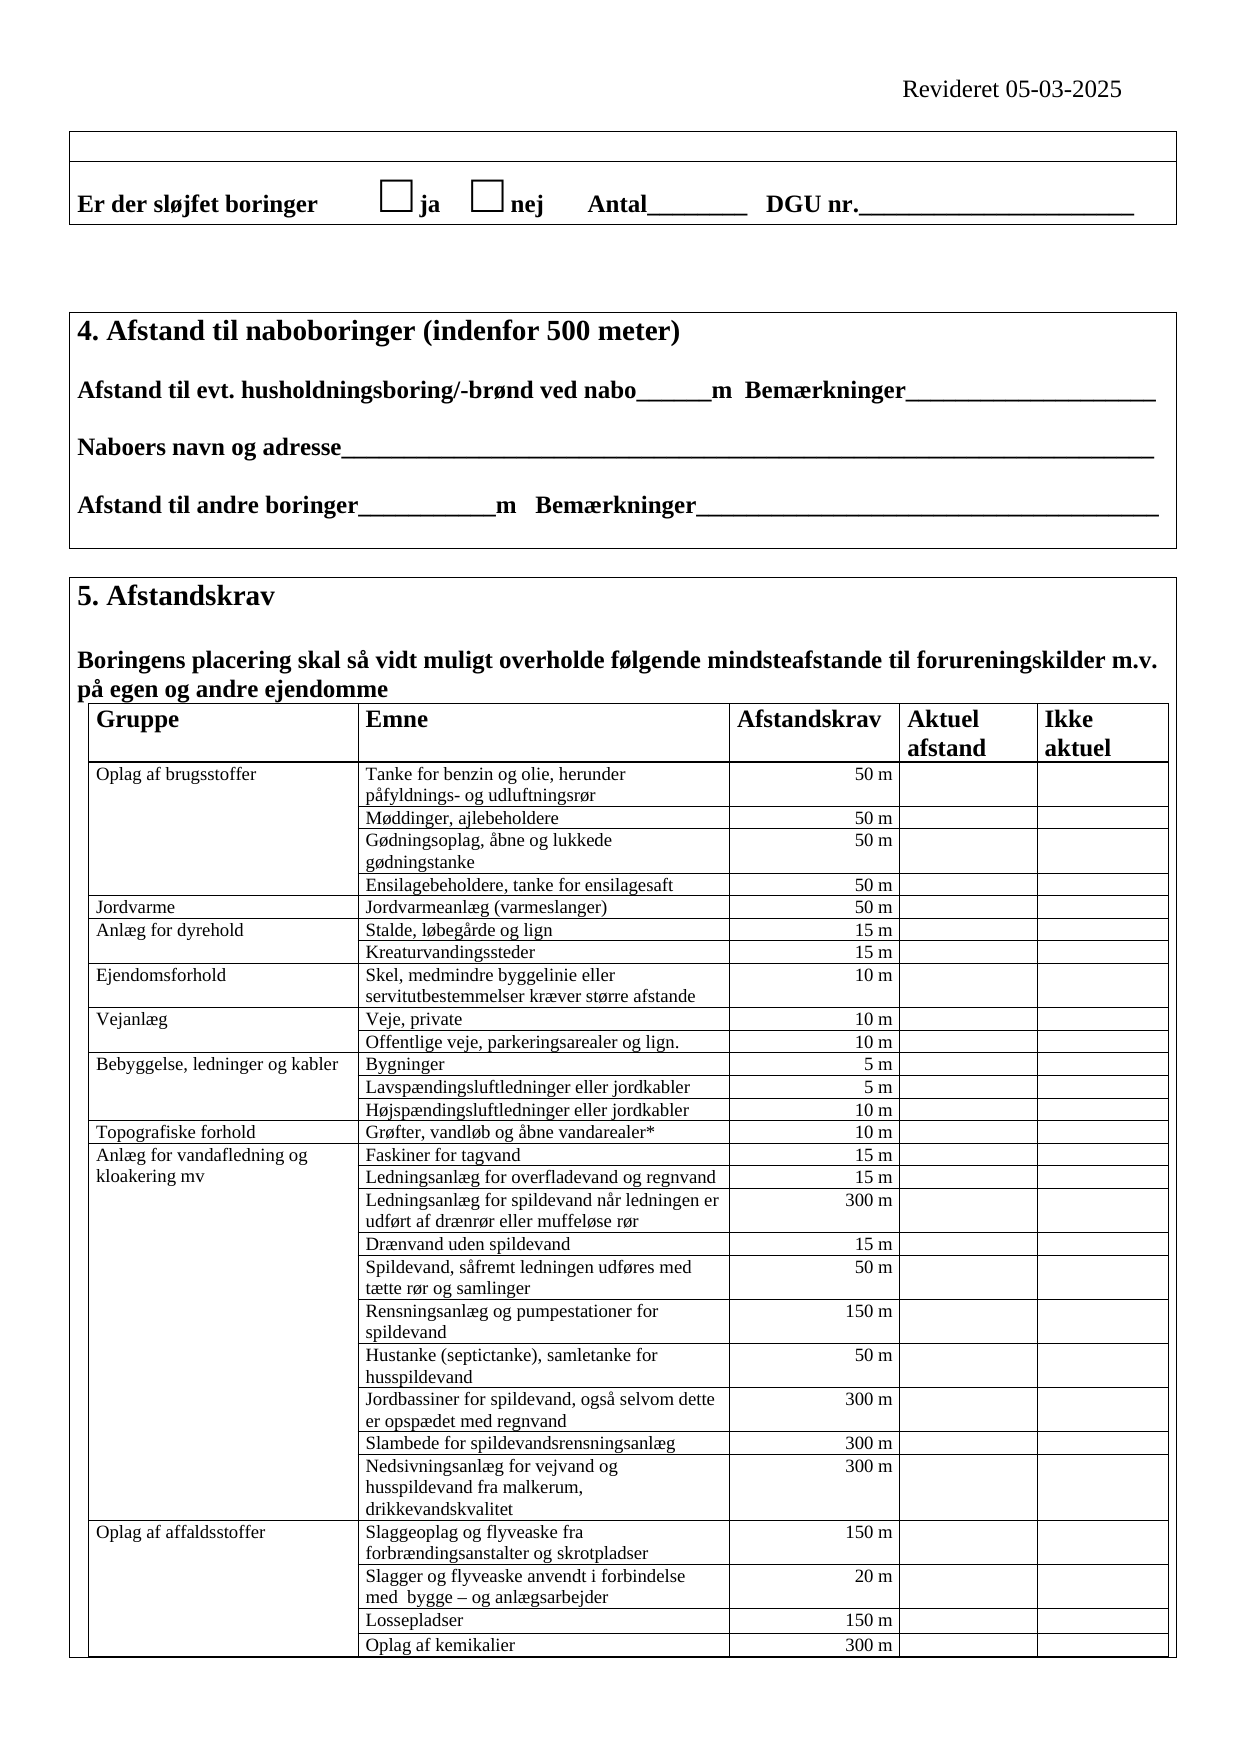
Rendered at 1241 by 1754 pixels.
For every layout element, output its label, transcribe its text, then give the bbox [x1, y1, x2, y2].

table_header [70, 578, 1176, 1657]
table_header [70, 132, 1176, 161]
table_header 4. Afstand til naboboringer (indenfor ) Afstand til evt. husholdningsboring/-brønd ved nabo______m Bemærkninger____________________ Naboers navn og adresse_________________________________________________________________ Afstand til andre boringer___________m Bemærkninger_____________________________________ [70, 313, 1176, 547]
table_cell Er der sløjfet boringer □ ja □ nej Antal________ DGU nr.______________________ [70, 162, 1176, 224]
